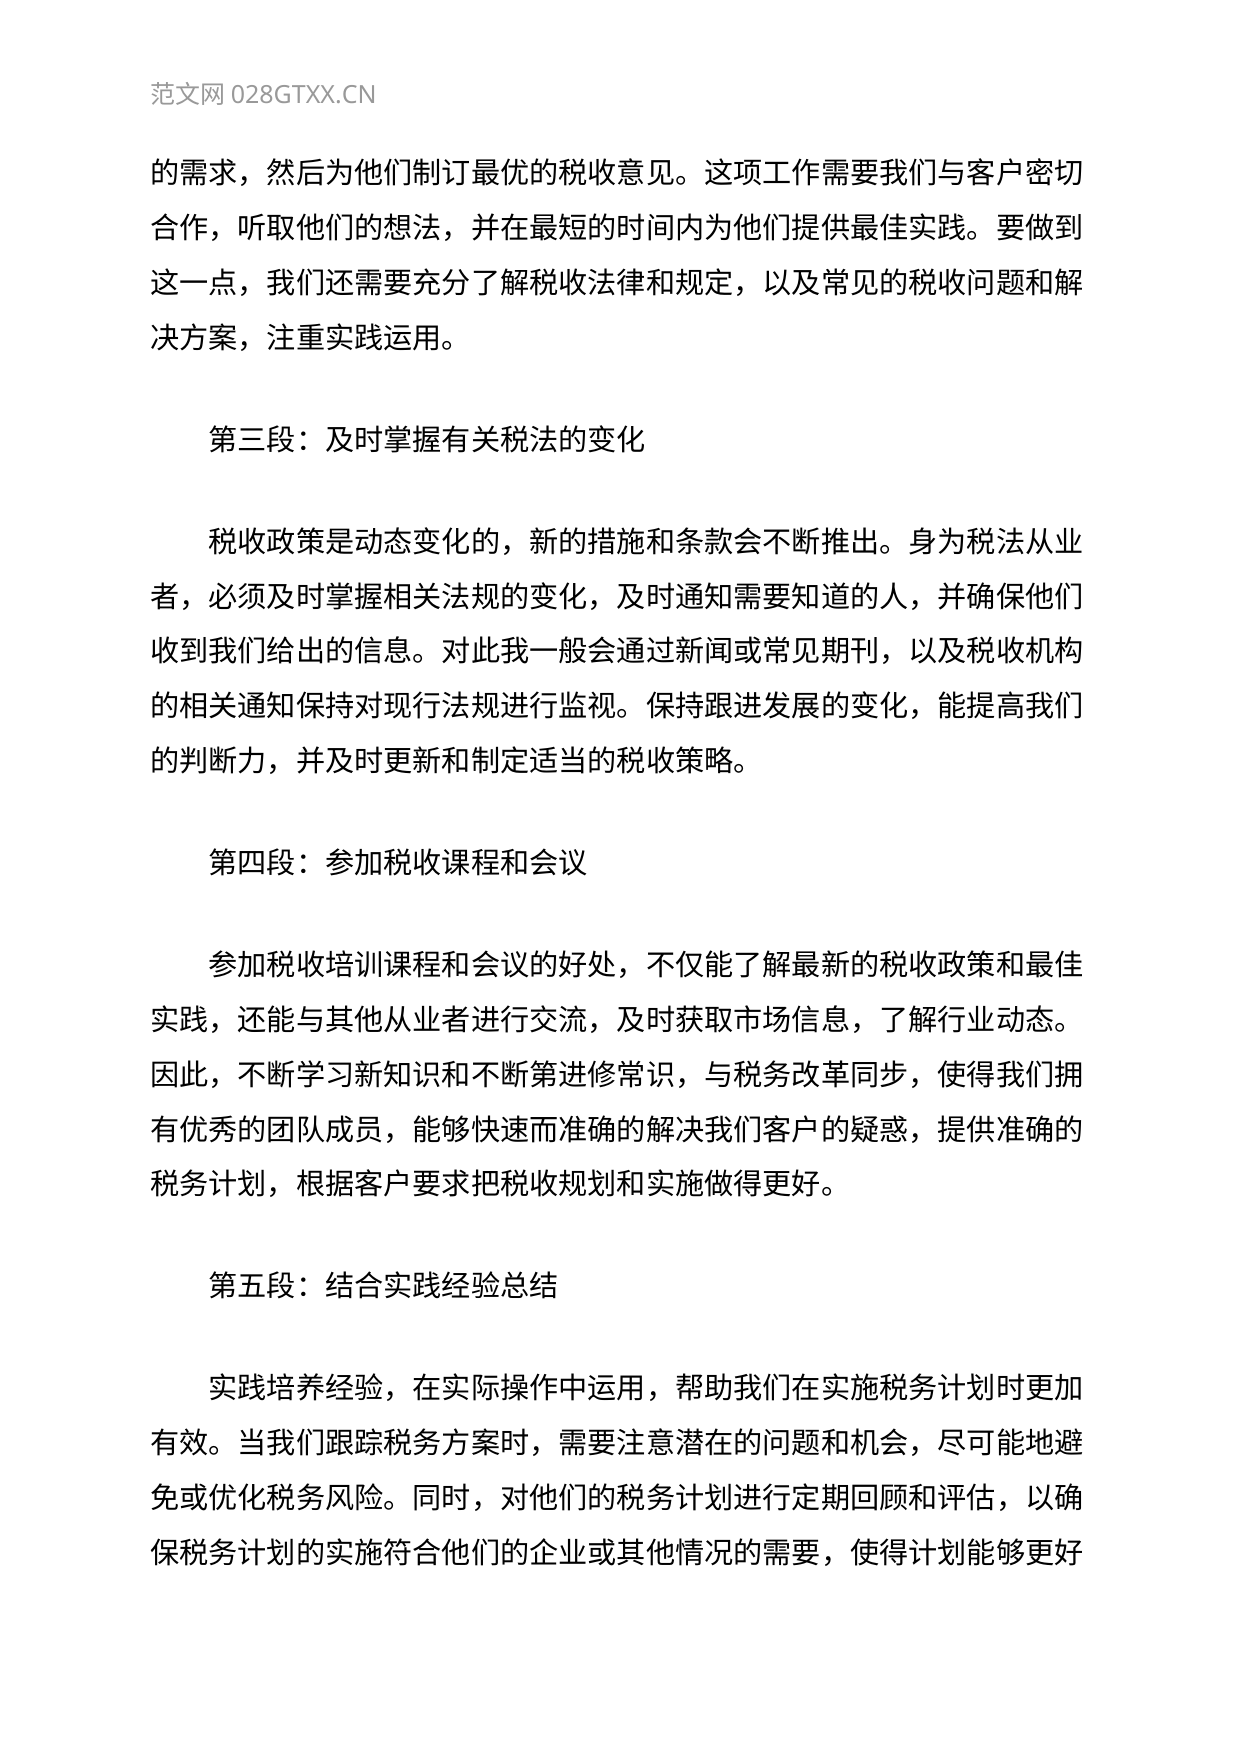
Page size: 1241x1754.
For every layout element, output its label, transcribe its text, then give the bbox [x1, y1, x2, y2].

text 第三段：及时掌握有关税法的变化 [150, 416, 1090, 459]
text 税收政策是动态变化的，新的措施和条款会不断推出。身为税法从业者，必须及时掌握相关法规的变化，及时通知需要知道的人，并确保他们收到我们给出的信息。对此我一般会通过新闻或常见期刊，以及税收机构的相关通知保持对现行法规进行监视。保持跟进发展的变化，能提高我们的判断力，并及时更新和制定适当的税收策略。 [150, 518, 1090, 780]
text 第五段：结合实践经验总结 [150, 1263, 1090, 1305]
text 参加税收培训课程和会议的好处，不仅能了解最新的税收政策和最佳实践，还能与其他从业者进行交流，及时获取市场信息，了解行业动态。因此，不断学习新知识和不断第进修常识，与税务改革同步，使得我们拥有优秀的团队成员，能够快速而准确的解决我们客户的疑惑，提供准确的税务计划，根据客户要求把税收规划和实施做得更好。 [150, 941, 1090, 1203]
text 第四段：参加税收课程和会议 [150, 839, 1090, 882]
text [150, 150, 1090, 357]
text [150, 1364, 1090, 1571]
